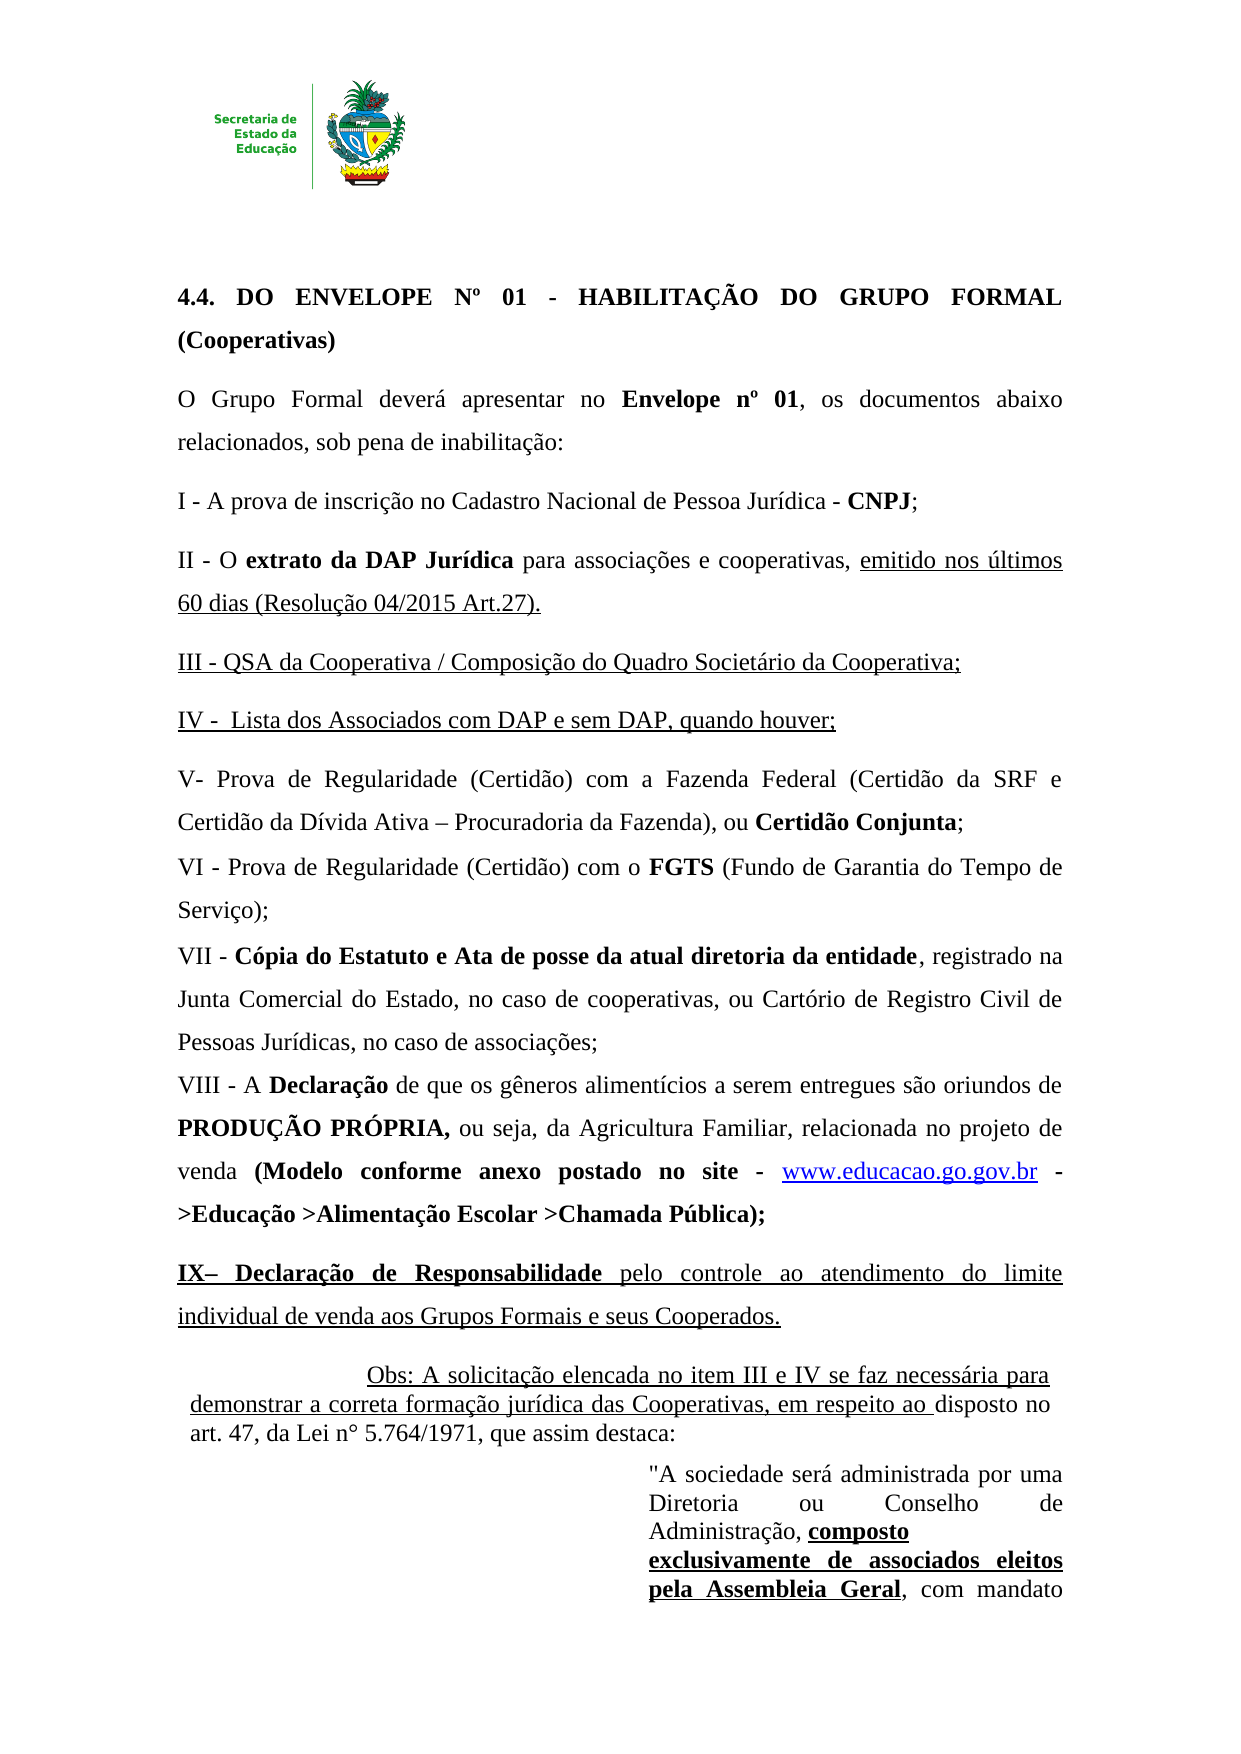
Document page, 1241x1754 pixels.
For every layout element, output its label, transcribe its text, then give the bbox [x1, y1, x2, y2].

text O Grupo Formal deverá apresentar no Envelope nº 01, os documentos abaixo relacionados, sob pena de inabilitação: [177, 384, 1063, 456]
text IX– Declaração de Responsabilidade pelo controle ao atendimento do limite individual de venda aos Grupos Formais e seus Cooperados. [177, 1285, 1063, 1330]
text VI - Prova de Regularidade (Certidão) com o FGTS (Fundo de Garantia do Tempo de Serviço); [177, 852, 1063, 924]
text I - A prova de inscrição no Cadastro Nacional de Pessoa Jurídica - CNPJ; [177, 486, 1063, 515]
text V- Prova de Regularidade (Certidão) com a Fazenda Federal (Certidão da SRF e Certidão da Dívida Ativa – Procuradoria da Fazenda), ou Certidão Conjunta; [177, 764, 1063, 836]
text VIII - A Declaração de que os gêneros alimentícios a serem entregues são oriundos de PRODUÇÃO PRÓPRIA, ou seja, da Agricultura Familiar, relacionada no projeto de venda (Modelo conforme anexo postado no site - www.educacao.go.gov.br ->Educação >Alimentação Escolar >Chamada Pública); [177, 1070, 1063, 1228]
text III - QSA da Cooperativa / Composição do Quadro Societário da Cooperativa; [177, 647, 1063, 675]
picture [177, 73, 442, 196]
text 4.4. DO ENVELOPE Nº 01 - HABILITAÇÃO DO GRUPO FORMAL (Cooperativas) [177, 282, 1063, 354]
text IX– Declaração de Responsabilidade pelo controle ao atendimento do limite individual de venda aos Grupos Formais e seus Cooperados. [177, 1258, 1063, 1283]
text II - O extrato da DAP Jurídica para associações e cooperativas, emitido nos últimos 60 dias (Resolução 04/2015 Art.27). [177, 545, 1063, 617]
text VII - Cópia do Estatuto e Ata de posse da atual diretoria da entidade, registrado na Junta Comercial do Estado, no caso de cooperativas, ou Cartório de Registro Civil de Pessoas Jurídicas, no caso de associações; [177, 941, 1063, 1056]
text IV - Lista dos Associados com DAP e sem DAP, quando houver; [177, 705, 1063, 734]
text Obs: A solicitação elencada no item III e IV se faz necessária para demonstrar a correta formação jurídica das Cooperativas, em respeito ao disposto no art. 47, da Lei n° 5.764/1971, que assim destaca: [190, 1360, 1051, 1446]
